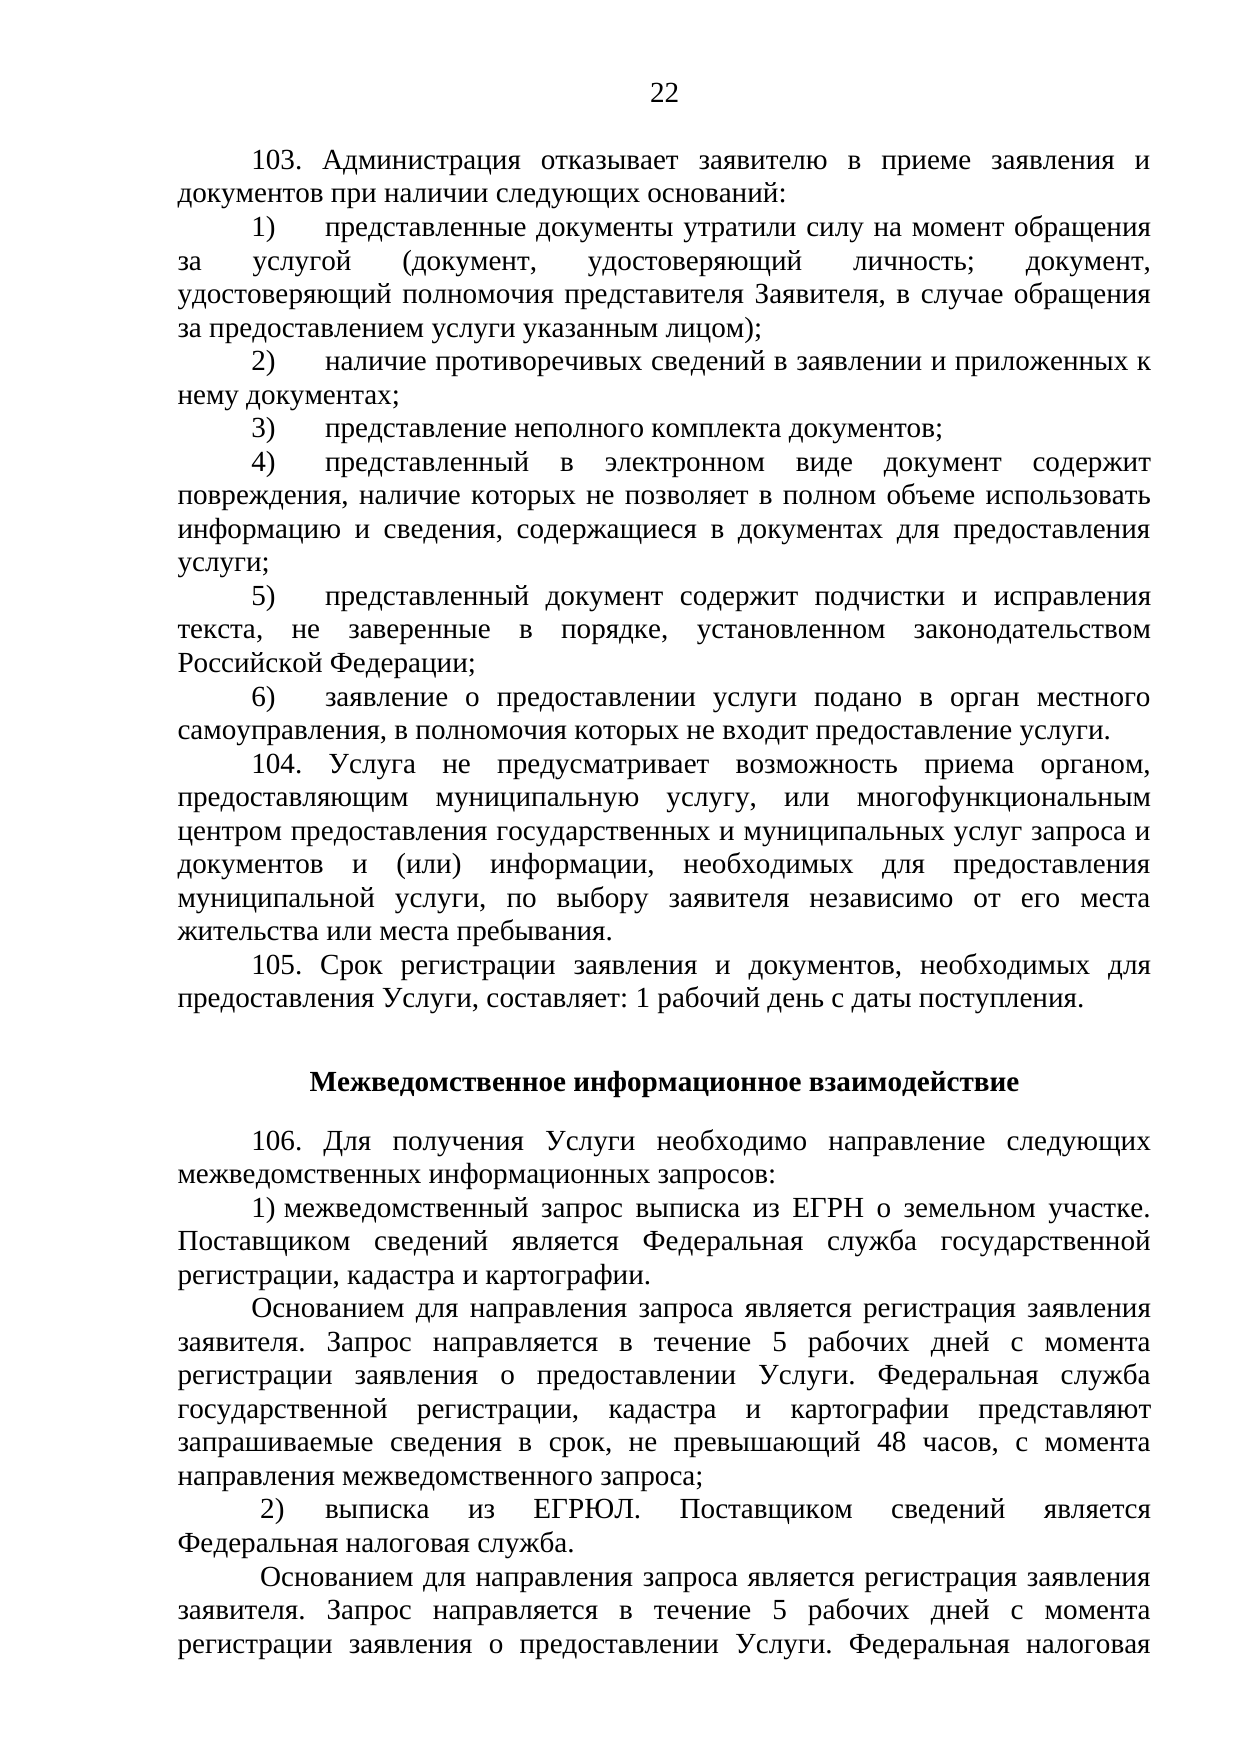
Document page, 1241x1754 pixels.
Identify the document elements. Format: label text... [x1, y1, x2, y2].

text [177, 1559, 1152, 1659]
list выписка из ЕГРЮЛ. Поставщиком сведений является Федеральная налоговая служба. [177, 1492, 1152, 1559]
text Межведомственное информационное взаимодействие [177, 1064, 1152, 1098]
list наличие противоречивых сведений в заявлении и приложенных к нему документах; [177, 343, 1152, 410]
text 105. Срок регистрации заявления и документов, необходимых для предоставления Услуги, составляет: 1 рабочий день с даты поступления. [177, 947, 1152, 1014]
list представленный в электронном виде документ содержит повреждения, наличие которых не позволяет в полном объеме использовать информацию и сведения, содержащиеся в документах для предоставления услуги; [177, 444, 1152, 578]
list заявление о предоставлении услуги подано в орган местного самоуправления, в полномочия которых не входит предоставление услуги. [177, 679, 1152, 746]
list представление неполного комплекта документов; [177, 410, 1152, 444]
text 106. Для получения Услуги необходимо направление следующих межведомственных информационных запросов: [177, 1123, 1152, 1190]
list представленный документ содержит подчистки и исправления текста, не заверенные в порядке, установленном законодательством Российской Федерации; [177, 578, 1152, 679]
text Основанием для направления запроса является регистрация заявления заявителя. Запрос направляется в течение 5 рабочих дней с момента регистрации заявления о предоставлении Услуги. Федеральная служба государственной регистрации, кадастра и картографии представляют запрашиваемые сведения в срок, не превышающий 48 часов, с момента направления межведомственного запроса; [177, 1290, 1152, 1492]
list межведомственный запрос выписка из ЕГРН о земельном участке. Поставщиком сведений является Федеральная служба государственной регистрации, кадастра и картографии. [177, 1190, 1152, 1290]
list представленные документы утратили силу на момент обращения за услугой (документ, удостоверяющий личность; документ, удостоверяющий полномочия представителя Заявителя, в случае обращения за предоставлением услуги указанным лицом); [177, 209, 1152, 343]
text 104. Услуга не предусматривает возможность приема органом, предоставляющим муниципальную услугу, или многофункциональным центром предоставления государственных и муниципальных услуг запроса и документов и (или) информации, необходимых для предоставления муниципальной услуги, по выбору заявителя независимо от его места жительства или места пребывания. [177, 746, 1152, 947]
text 103. Администрация отказывает заявителю в приеме заявления и документов при наличии следующих оснований: [177, 142, 1152, 209]
